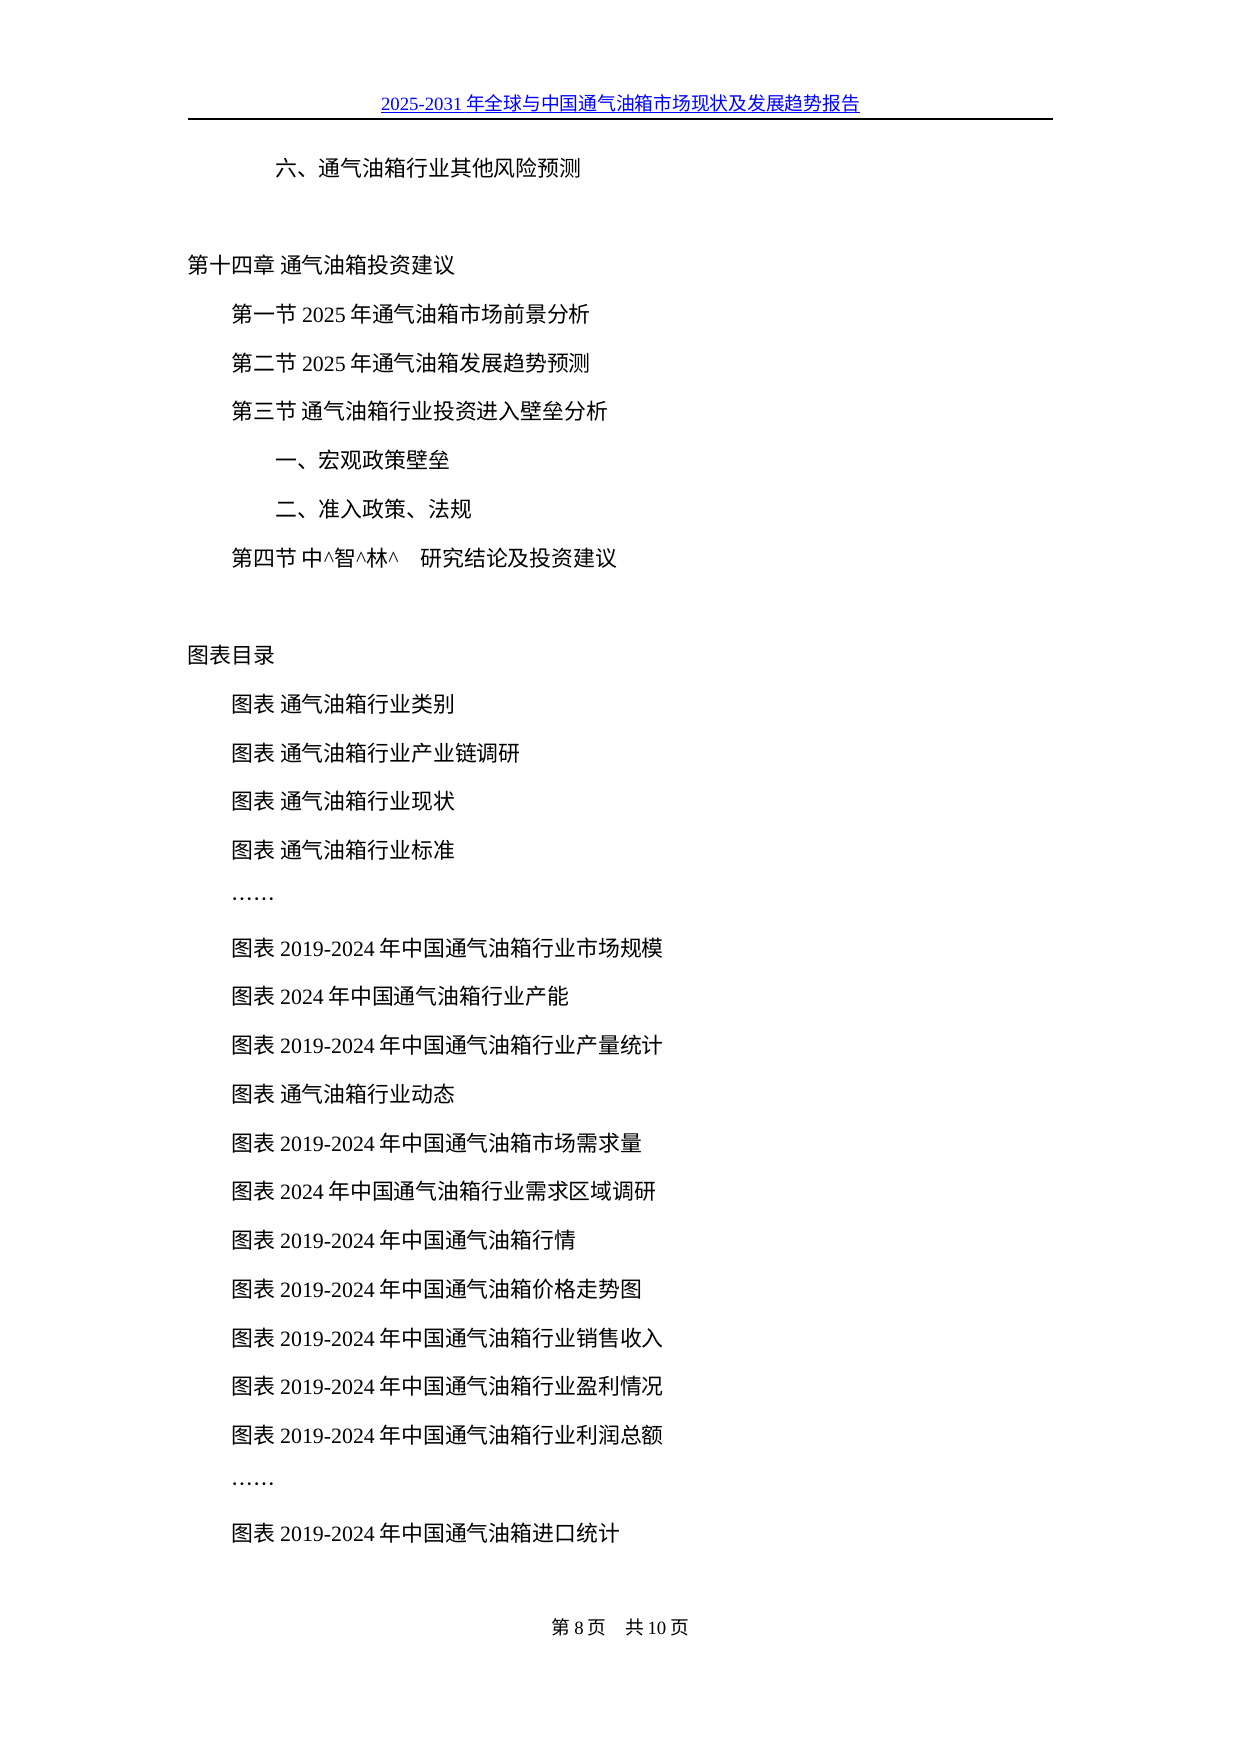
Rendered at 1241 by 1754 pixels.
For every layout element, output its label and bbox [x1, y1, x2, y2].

text [187, 150, 1053, 1548]
